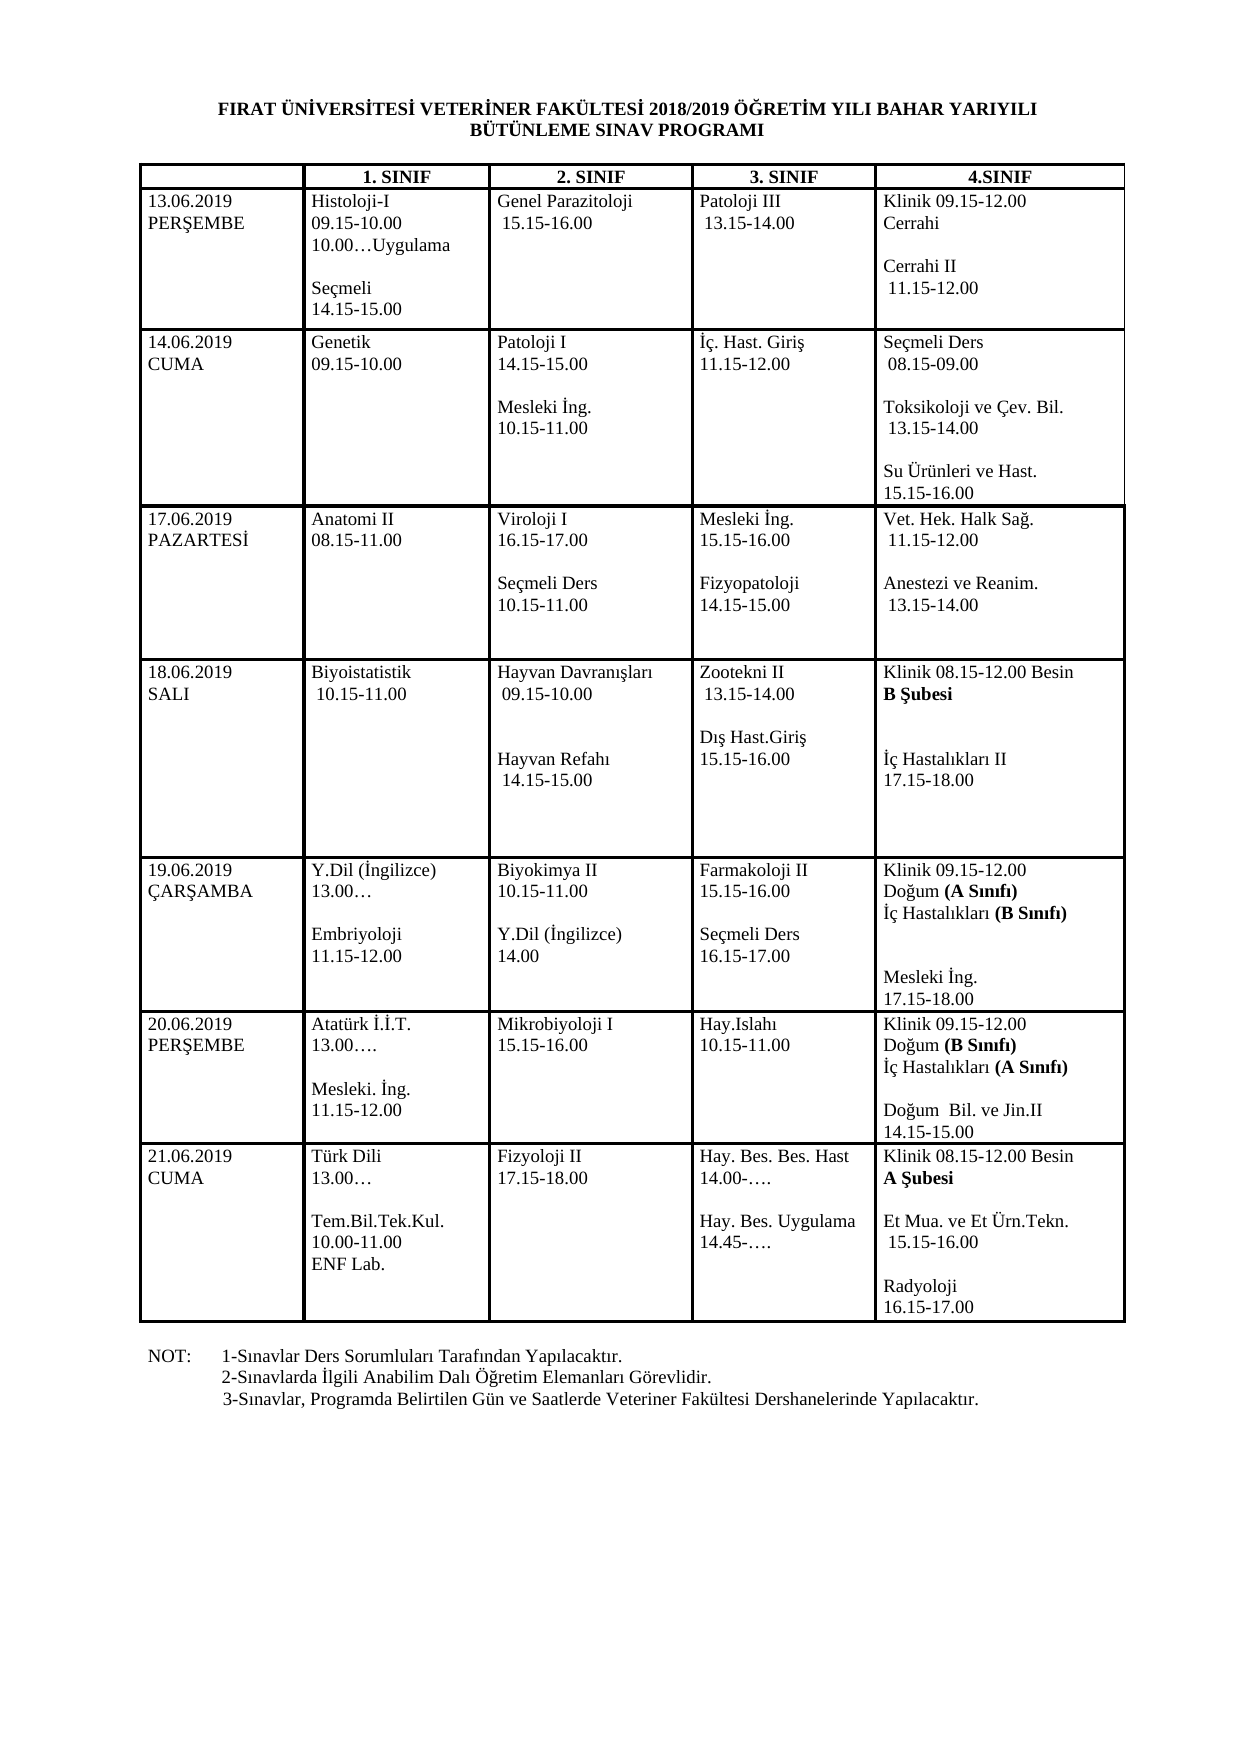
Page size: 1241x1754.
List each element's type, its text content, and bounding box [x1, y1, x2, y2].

table_cell Hay.Islahı 10.15-11.00 [694, 1013, 874, 1142]
table_cell Histoloji-I 09.15-10.00 10.00…Uygulama Seçmeli 14.15-15.00 [306, 190, 488, 328]
table_cell Fizyoloji II 17.15-18.00 [491, 1145, 691, 1320]
table_header [142, 166, 302, 187]
table_cell Y.Dil (İngilizce) 13.00… Embriyoloji 11.15-12.00 [306, 859, 488, 1009]
table_cell Mesleki İng. 15.15-16.00 Fizyopatoloji 14.15-15.00 [694, 508, 874, 658]
table_cell Klinik 09.15-12.00 Doğum (B Sınıfı) İç Hastalıkları (A Sınıfı) Doğum Bil. ve Jin.II 14.15-15.00 [877, 1013, 1123, 1142]
table_cell Biyoistatistik 10.15-11.00 [306, 661, 488, 856]
table_cell Vet. Hek. Halk Sağ. 11.15-12.00 Anestezi ve Reanim. 13.15-14.00 [877, 508, 1123, 658]
table_cell 14.06.2019 CUMA [142, 331, 302, 504]
table_cell 20.06.2019 PERŞEMBE [142, 1013, 302, 1142]
table_header 3. SINIF [694, 166, 874, 187]
table_cell Seçmeli Ders 08.15-09.00 Toksikoloji ve Çev. Bil. 13.15-14.00 Su Ürünleri ve Hast. 15.15-16.00 [877, 331, 1124, 504]
table_header 4.SINIF [877, 166, 1124, 187]
table_cell 17.06.2019 PAZARTESİ [142, 508, 302, 658]
table_cell Patoloji III 13.15-14.00 [694, 190, 874, 328]
table_cell Klinik 09.15-12.00 Doğum (A Sınıfı) İç Hastalıkları (B Sınıfı) Mesleki İng. 17.15-18.00 [877, 859, 1123, 1009]
subtitle FIRAT ÜNİVERSİTESİ VETERİNER FAKÜLTESİ 2018/2019 ÖĞRETİM YILI BAHAR YARIYILI [148, 98, 1152, 119]
table_cell Genetik 09.15-10.00 [306, 331, 488, 504]
table_cell 21.06.2019 CUMA [142, 1145, 302, 1320]
table_cell Klinik 08.15-12.00 Besin B Şubesi İç Hastalıkları II 17.15-18.00 [877, 661, 1123, 856]
text 2-Sınavlarda İlgili Anabilim Dalı Öğretim Elemanları Görevlidir. [148, 1366, 1152, 1388]
table_cell Mikrobiyoloji I 15.15-16.00 [491, 1013, 691, 1142]
text BÜTÜNLEME SINAV PROGRAMI [148, 119, 1152, 162]
text NOT: 1-Sınavlar Ders Sorumluları Tarafından Yapılacaktır. [148, 1345, 1152, 1366]
text 3-Sınavlar, Programda Belirtilen Gün ve Saatlerde Veteriner Fakültesi Dershanelerinde Yapılacaktır. [148, 1388, 1240, 1409]
table_cell 19.06.2019 ÇARŞAMBA [142, 859, 302, 1009]
table_cell Türk Dili 13.00… Tem.Bil.Tek.Kul. 10.00-11.00 ENF Lab. [306, 1145, 488, 1320]
table_cell Farmakoloji II 15.15-16.00 Seçmeli Ders 16.15-17.00 [694, 859, 874, 1009]
table_cell 18.06.2019 SALI [142, 661, 302, 856]
table_cell Viroloji I 16.15-17.00 Seçmeli Ders 10.15-11.00 [491, 508, 691, 658]
table_cell Biyokimya II 10.15-11.00 Y.Dil (İngilizce) 14.00 [491, 859, 691, 1009]
table_cell İç. Hast. Giriş 11.15-12.00 [694, 331, 874, 504]
table_cell Klinik 09.15-12.00 Cerrahi Cerrahi II 11.15-12.00 [877, 190, 1124, 328]
table_cell 13.06.2019 PERŞEMBE [142, 190, 302, 328]
table_cell Patoloji I 14.15-15.00 Mesleki İng. 10.15-11.00 [491, 331, 691, 504]
table_cell Klinik 08.15-12.00 Besin A Şubesi Et Mua. ve Et Ürn.Tekn. 15.15-16.00 Radyoloji 16.15-17.00 [877, 1145, 1123, 1320]
table_cell Zootekni II 13.15-14.00 Dış Hast.Giriş 15.15-16.00 [694, 661, 874, 856]
table_header 2. SINIF [491, 166, 691, 187]
table_cell Anatomi II 08.15-11.00 [306, 508, 488, 658]
table_cell Atatürk İ.İ.T. 13.00…. Mesleki. İng. 11.15-12.00 [306, 1013, 488, 1142]
table_header 1. SINIF [306, 166, 488, 187]
table_cell Hayvan Davranışları 09.15-10.00 Hayvan Refahı 14.15-15.00 [491, 661, 691, 856]
table_cell Genel Parazitoloji 15.15-16.00 [491, 190, 691, 328]
table_cell Hay. Bes. Bes. Hast 14.00-…. Hay. Bes. Uygulama 14.45-…. [694, 1145, 874, 1320]
